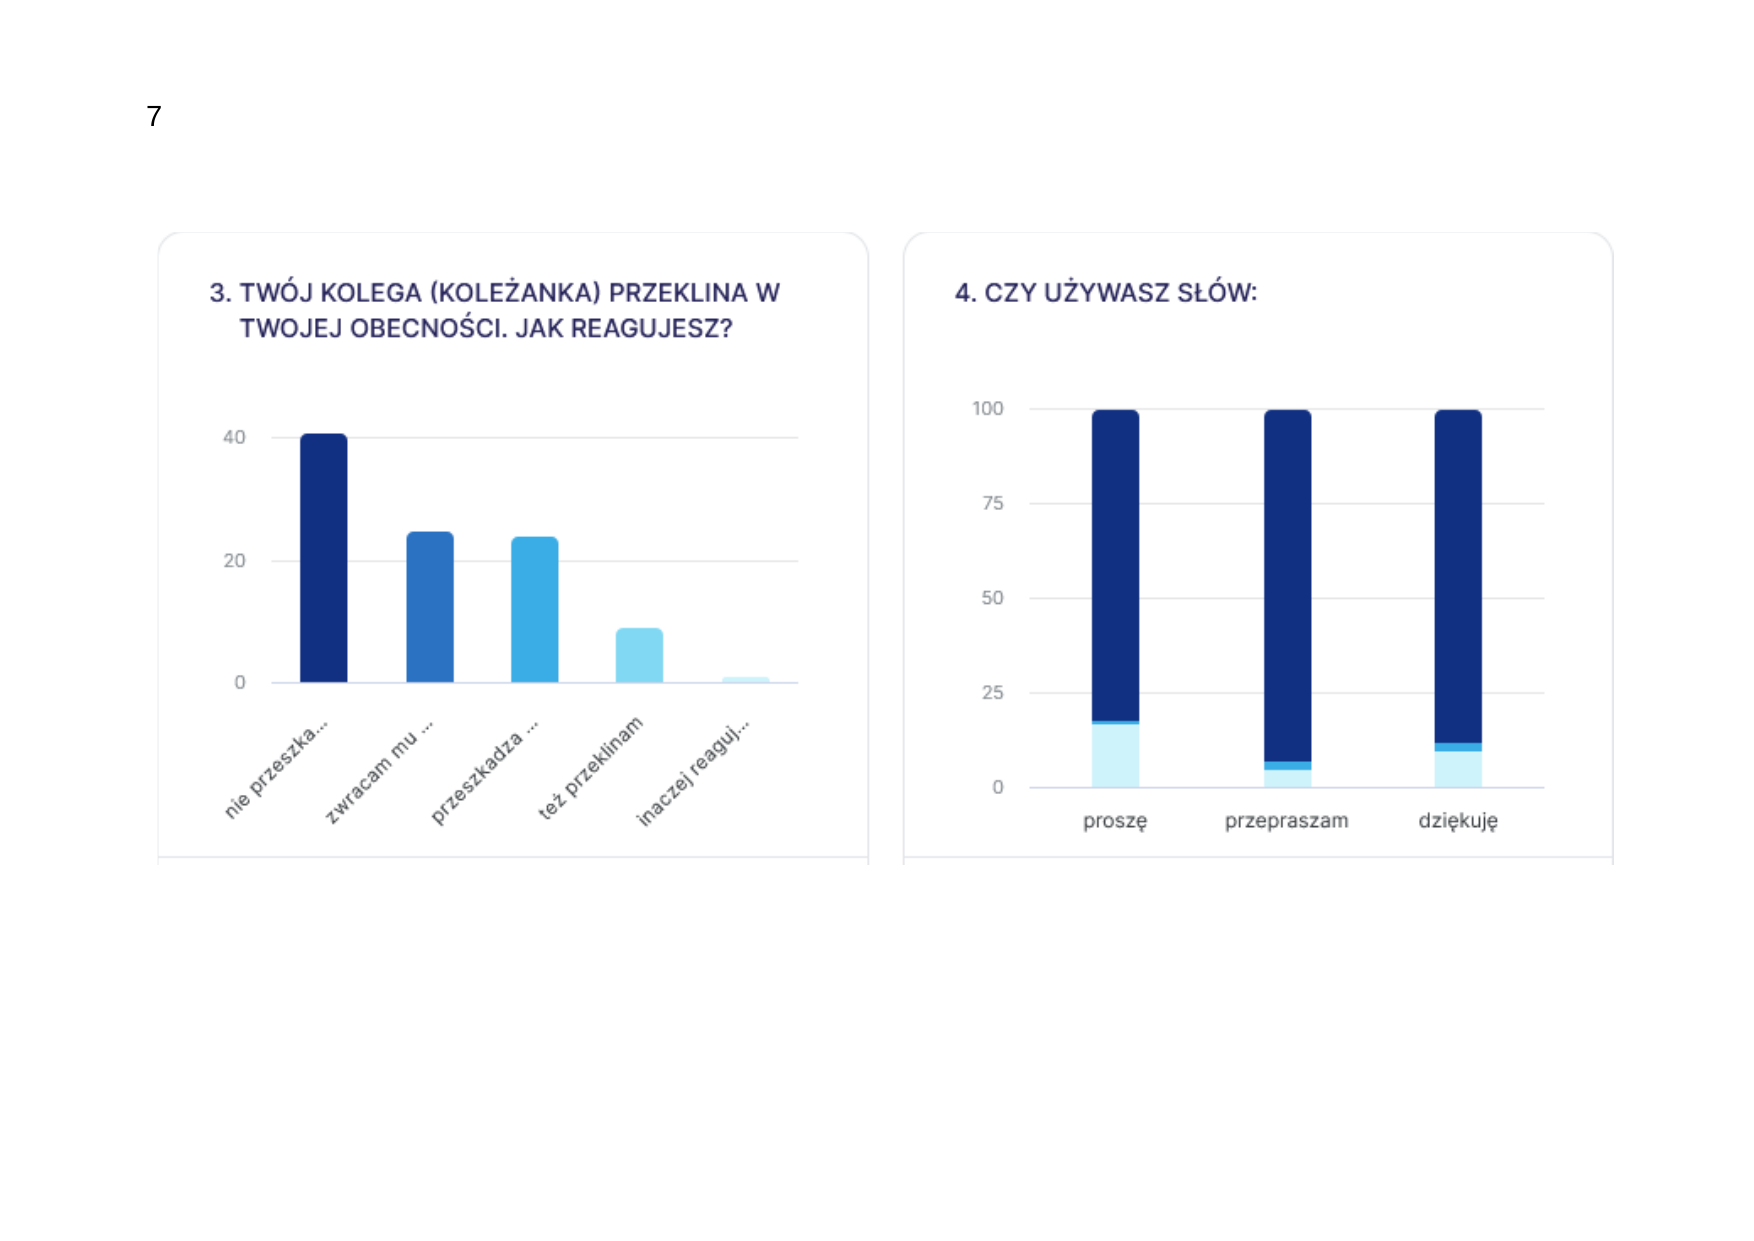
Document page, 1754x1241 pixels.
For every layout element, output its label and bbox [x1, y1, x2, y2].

picture [157, 232, 1614, 865]
